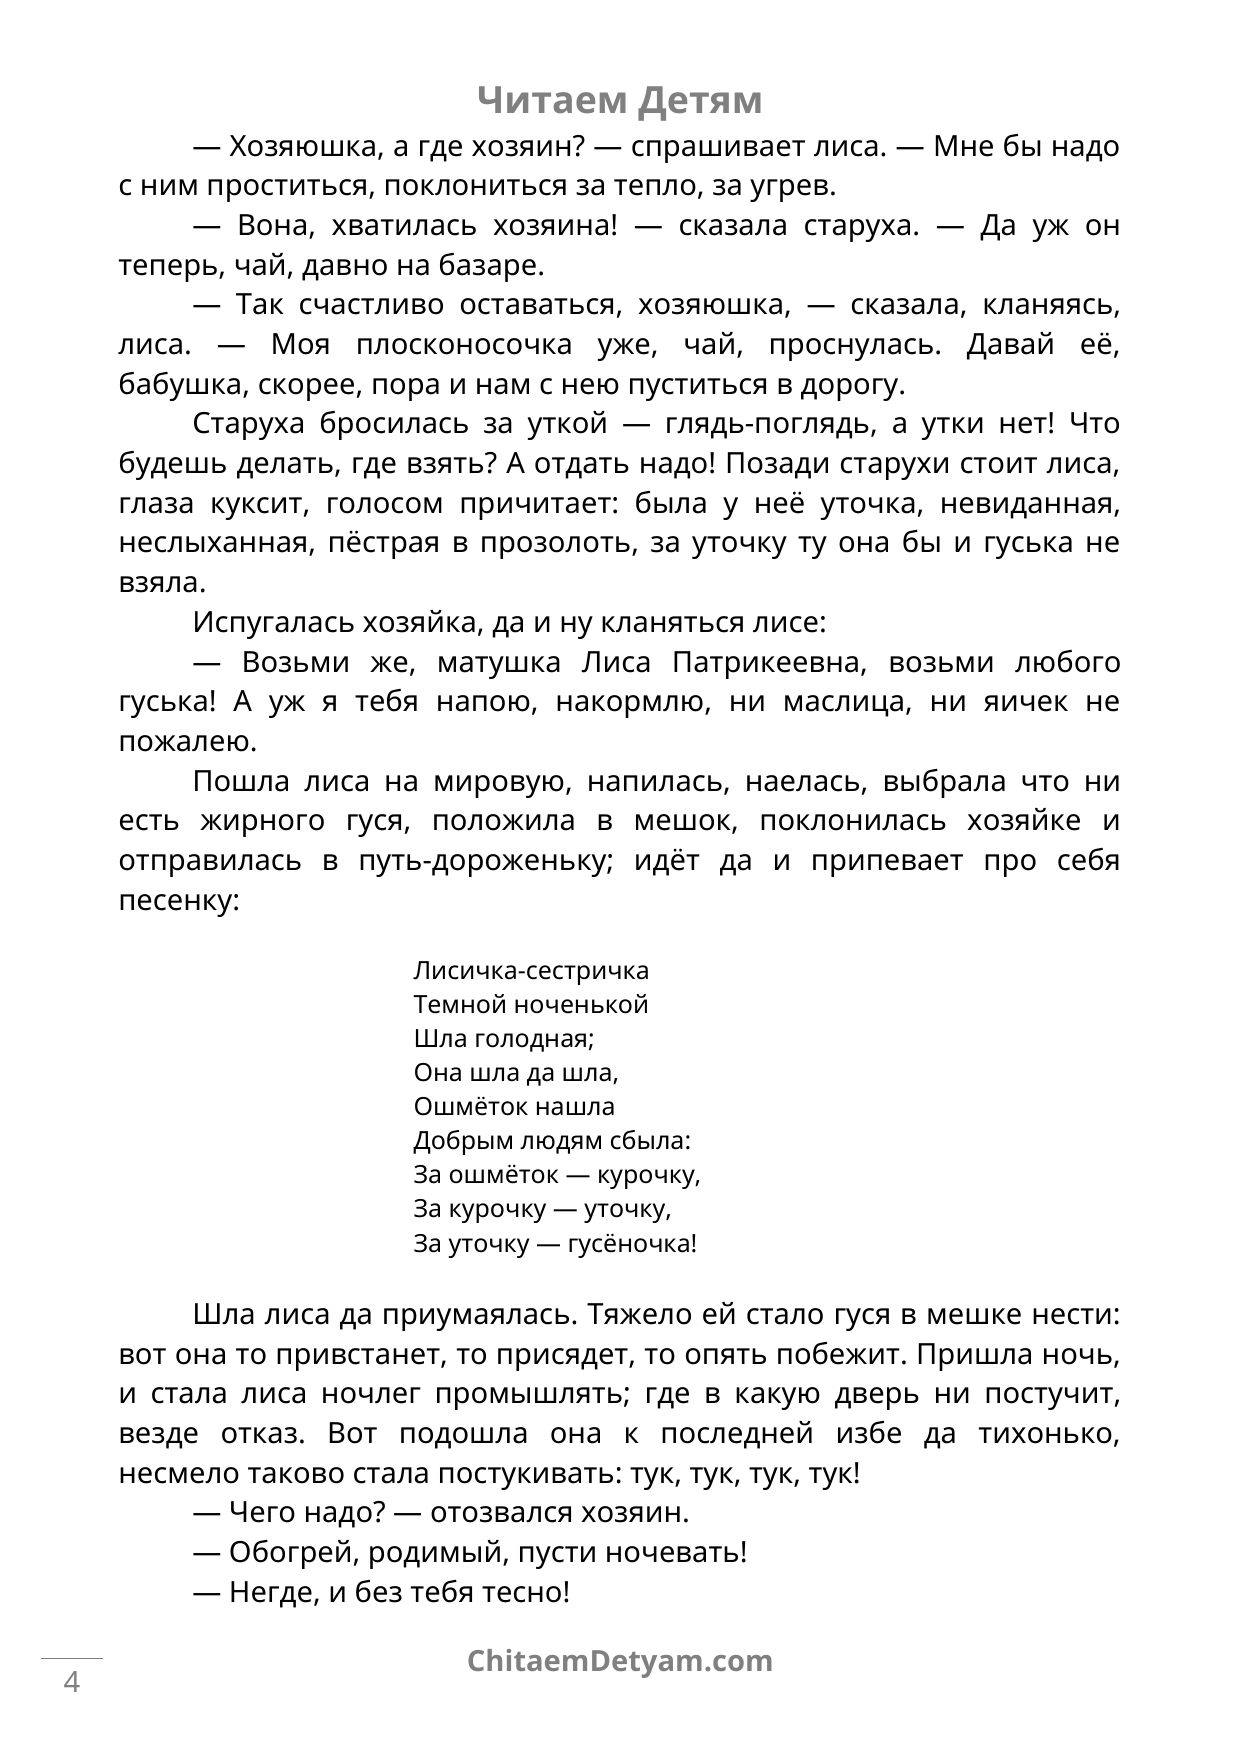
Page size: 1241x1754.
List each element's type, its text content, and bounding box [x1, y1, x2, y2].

text Испугалась хозяйка, да и ну кланяться лисе: [118, 601, 1122, 641]
text — Так счастливо оставаться, хозяюшка, — сказала, кланяясь, лиса. — Моя плосконосочка уже, чай, проснулась. Давай её, бабушка, скорее, пора и нам с нею пуститься в дорогу. [118, 284, 1122, 403]
text Шла голодная; [339, 1021, 1122, 1055]
text Лисичка-сестричка [339, 953, 1122, 987]
text Темной ноченькой [339, 987, 1122, 1021]
text За курочку — уточку, [339, 1191, 1122, 1225]
text Добрым людям сбыла: [339, 1123, 1122, 1157]
text — Вона, хватилась хозяина! — сказала старуха. — Да уж он теперь, чай, давно на базаре. [118, 204, 1122, 284]
text Старуха бросилась за уткой — глядь-поглядь, а утки нет! Что будешь делать, где взять? А отдать надо! Позади старухи стоит лиса, глаза куксит, голосом причитает: была у неё уточка, невиданная, неслыханная, пёстрая в прозолоть, за уточку ту она бы и гуська не взяла. [118, 403, 1122, 601]
text Ошмёток нашла [339, 1089, 1122, 1123]
text — Обогрей, родимый, пусти ночевать! [118, 1531, 1122, 1571]
text Пошла лиса на мировую, напилась, наелась, выбрала что ни есть жирного гуся, положила в мешок, поклонилась хозяйке и отправилась в путь-дороженьку; идёт да и припевает про себя песенку: [118, 760, 1122, 919]
text — Возьми же, матушка Лиса Патрикеевна, возьми любого гуська! А уж я тебя напою, накормлю, ни маслица, ни яичек не пожалею. [118, 641, 1122, 760]
text — Негде, и без тебя тесно! [118, 1571, 1122, 1611]
text За ошмёток — курочку, [339, 1157, 1122, 1191]
text Она шла да шла, [339, 1055, 1122, 1089]
text Шла лиса да приумаялась. Тяжело ей стало гуся в мешке нести: вот она то привстанет, то присядет, то опять побежит. Пришла ночь, и стала лиса ночлег промышлять; где в какую дверь ни постучит, везде отказ. Вот подошла она к последней избе да тихонько, несмело таково стала постукивать: тук, тук, тук, тук! [118, 1293, 1122, 1492]
text — Чего надо? — отозвался хозяин. [118, 1492, 1122, 1531]
text — Хозяюшка, а где хозяин? — спрашивает лиса. — Мне бы надо с ним проститься, поклониться за тепло, за угрев. [118, 125, 1122, 204]
text За уточку — гусёночка! [339, 1225, 1122, 1259]
